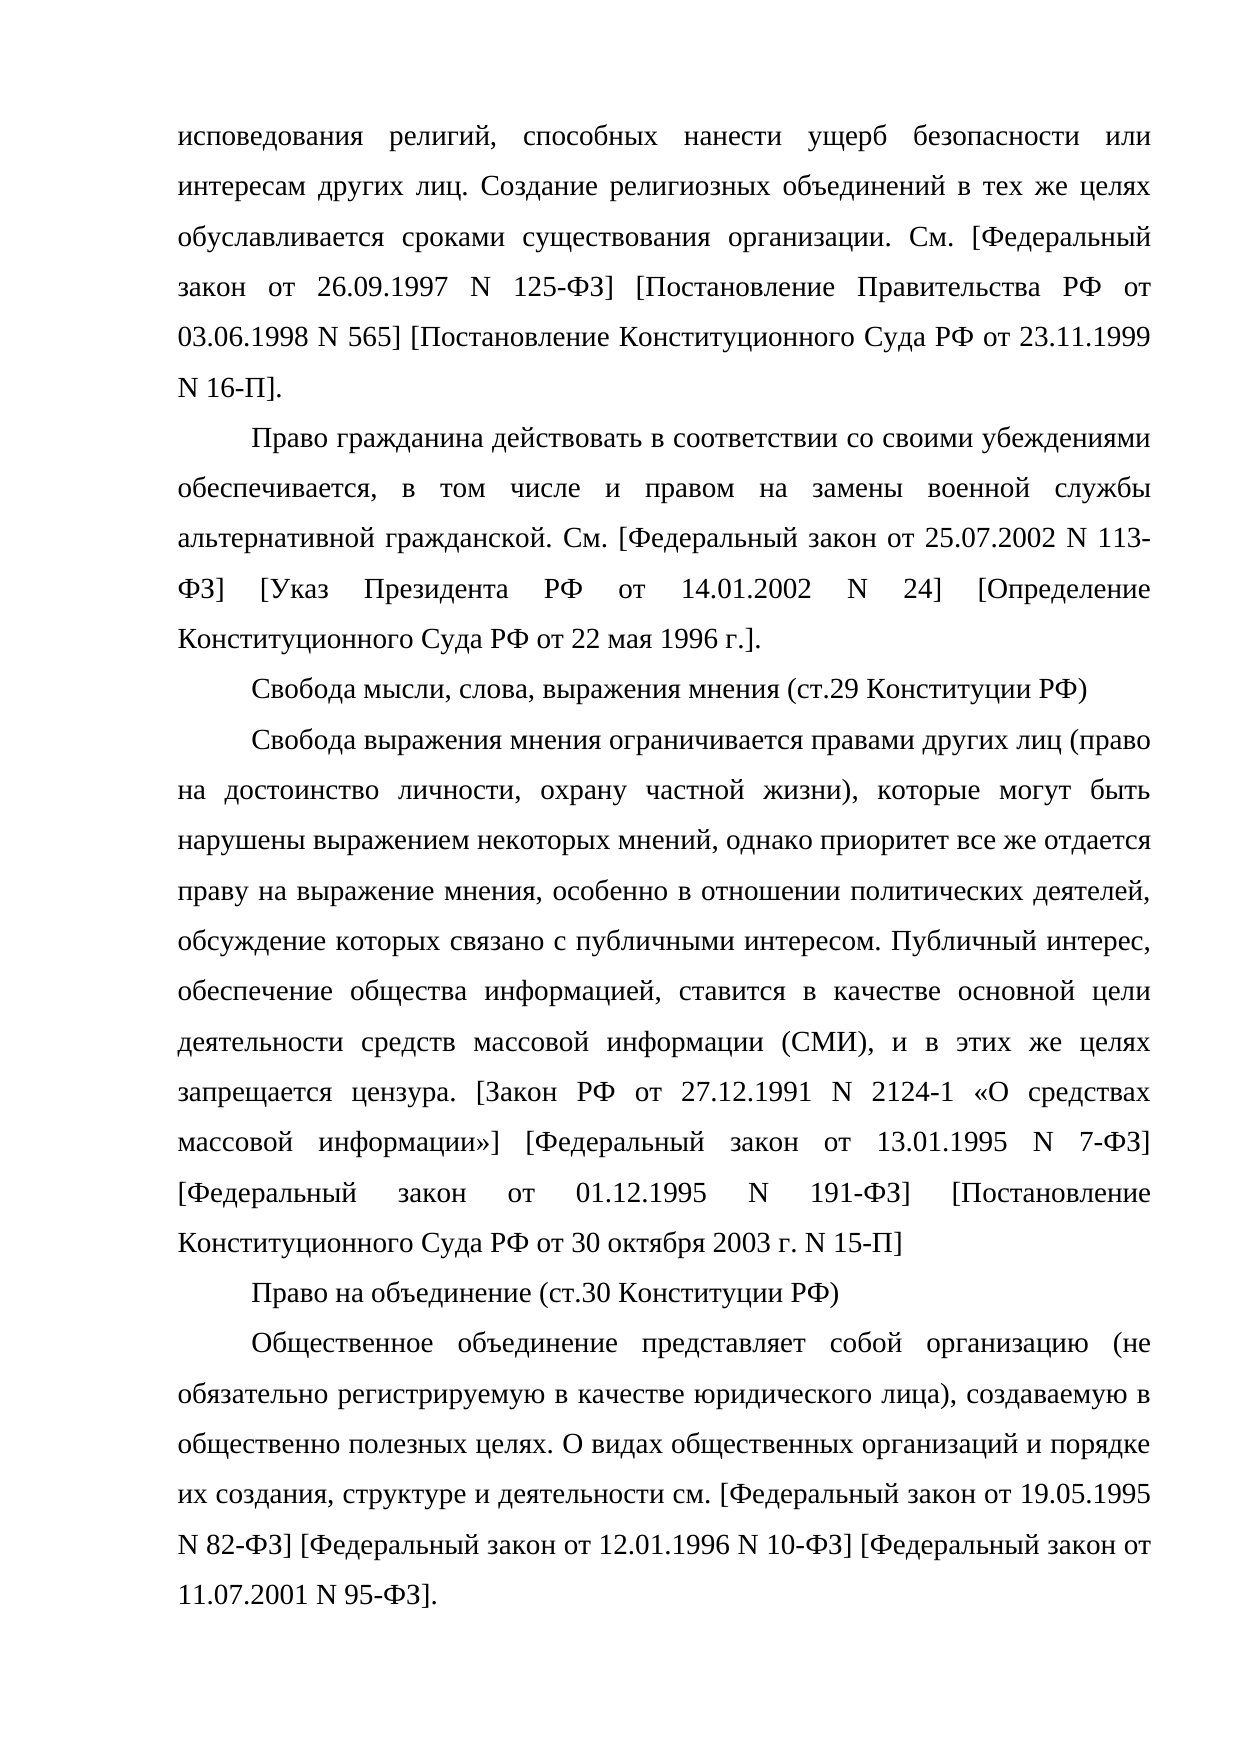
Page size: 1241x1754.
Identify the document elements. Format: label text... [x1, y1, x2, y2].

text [177, 118, 1152, 403]
text Свобода выражения мнения ограничивается правами других лиц (право на достоинство личности, охрану частной жизни), которые могут быть нарушены выражением некоторых мнений, однако приоритет все же отдается праву на выражение мнения, особенно в отношении политических деятелей, обсуждение которых связано с публичными интересом. Публичный интерес, обеспечение общества информацией, ставится в качестве основной цели деятельности средств массовой информации (СМИ), и в этих же целях запрещается цензура. [Закон РФ от 27.12.1991 N 2124-1 «О средствах массовой информации»] [Федеральный закон от 13.01.1995 N 7-ФЗ] [Федеральный закон от 01.12.1995 N 191-ФЗ] [Постановление Конституционного Суда РФ от 30 октября 2003 г. N 15-П] [177, 722, 1152, 1258]
text Свобода мысли, слова, выражения мнения (ст.29 Конституции РФ) [177, 672, 1152, 705]
text Право на объединение (ст.30 Конституции РФ) [177, 1275, 1152, 1309]
text Право гражданина действовать в соответствии со своими убеждениями обеспечивается, в том числе и правом на замены военной службы альтернативной гражданской. См. [Федеральный закон от 25.07.2002 N 113-ФЗ] [Указ Президента РФ от 14.01.2002 N 24] [Определение Конституционного Суда РФ от 22 мая 1996 г.]. [177, 420, 1152, 655]
text Общественное объединение представляет собой организацию (не обязательно регистрируемую в качестве юридического лица), создаваемую в общественно полезных целях. О видах общественных организаций и порядке их создания, структуре и деятельности см. [Федеральный закон от 19.05.1995 N 82-ФЗ] [Федеральный закон от 12.01.1996 N 10-ФЗ] [Федеральный закон от 11.07.2001 N 95-ФЗ]. [177, 1326, 1152, 1611]
